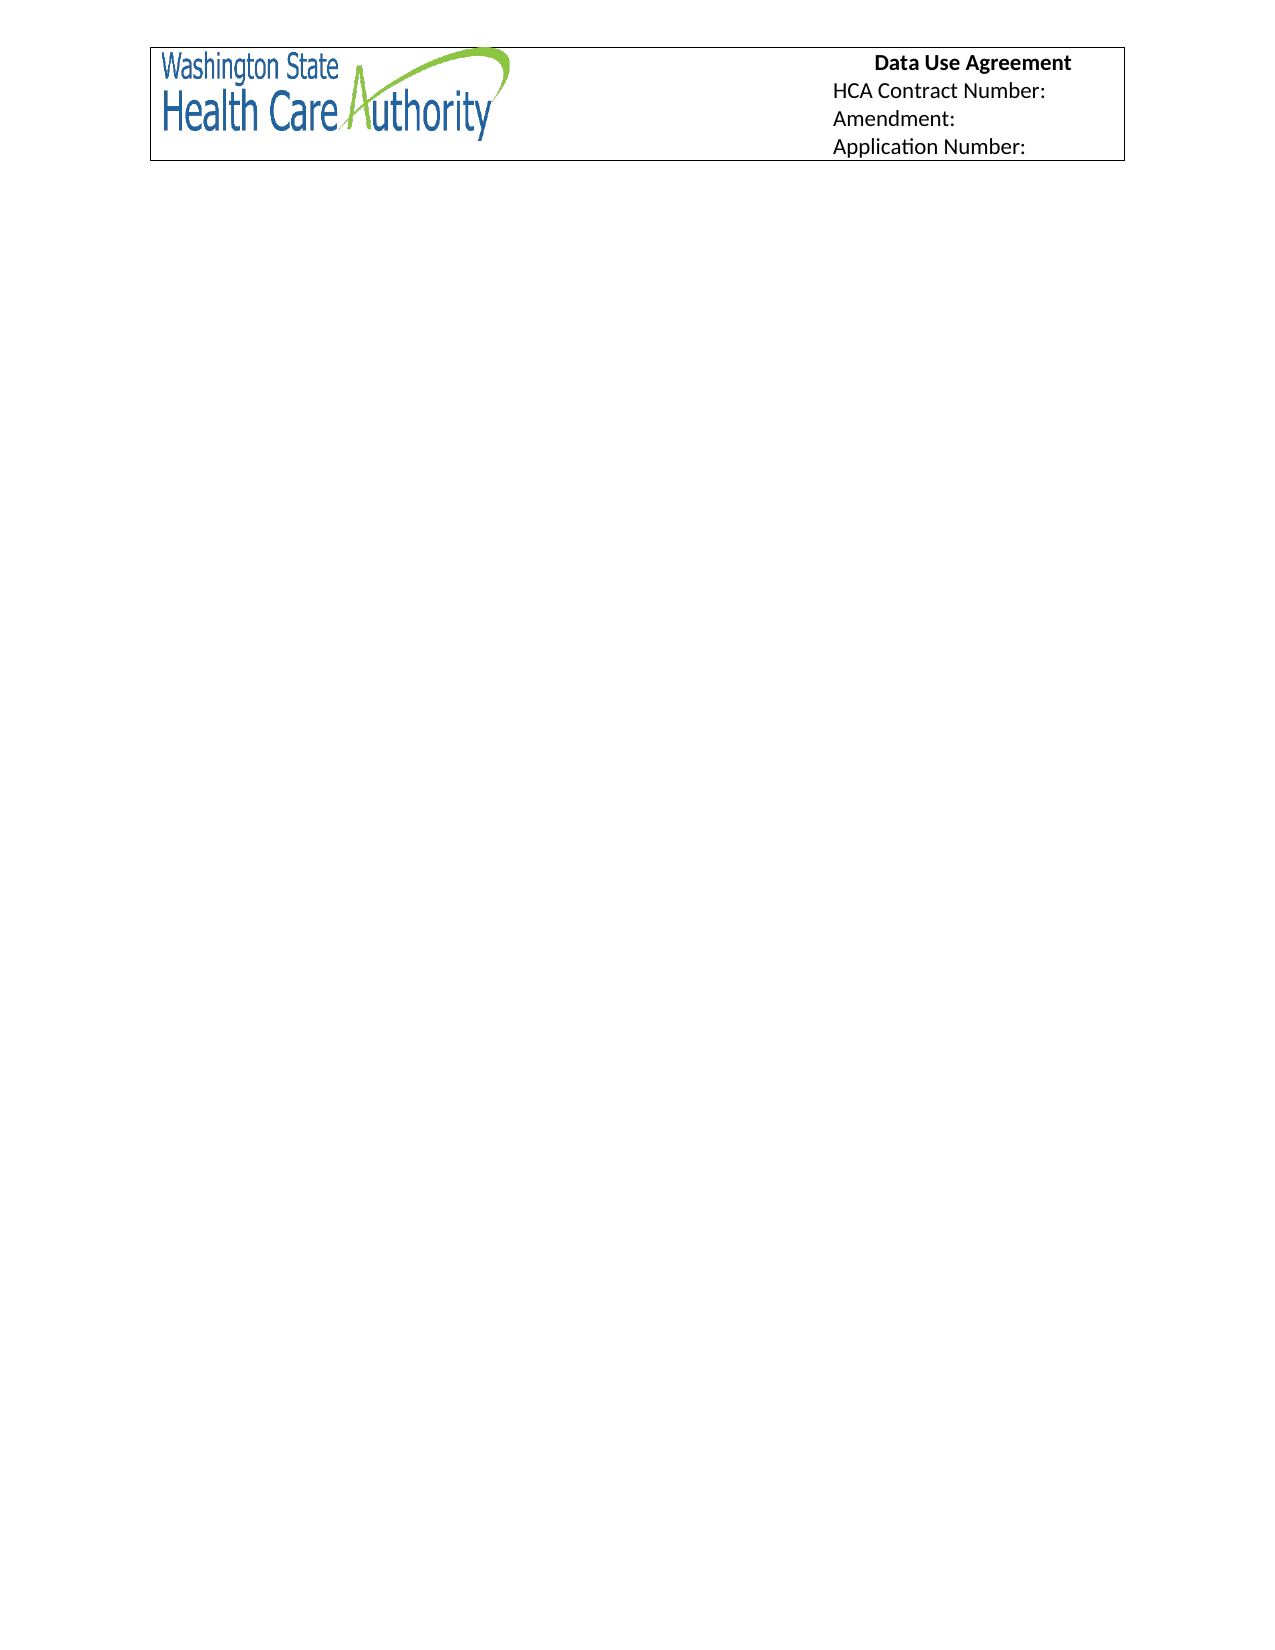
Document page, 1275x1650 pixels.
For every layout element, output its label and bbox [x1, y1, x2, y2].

picture [161, 47, 510, 141]
